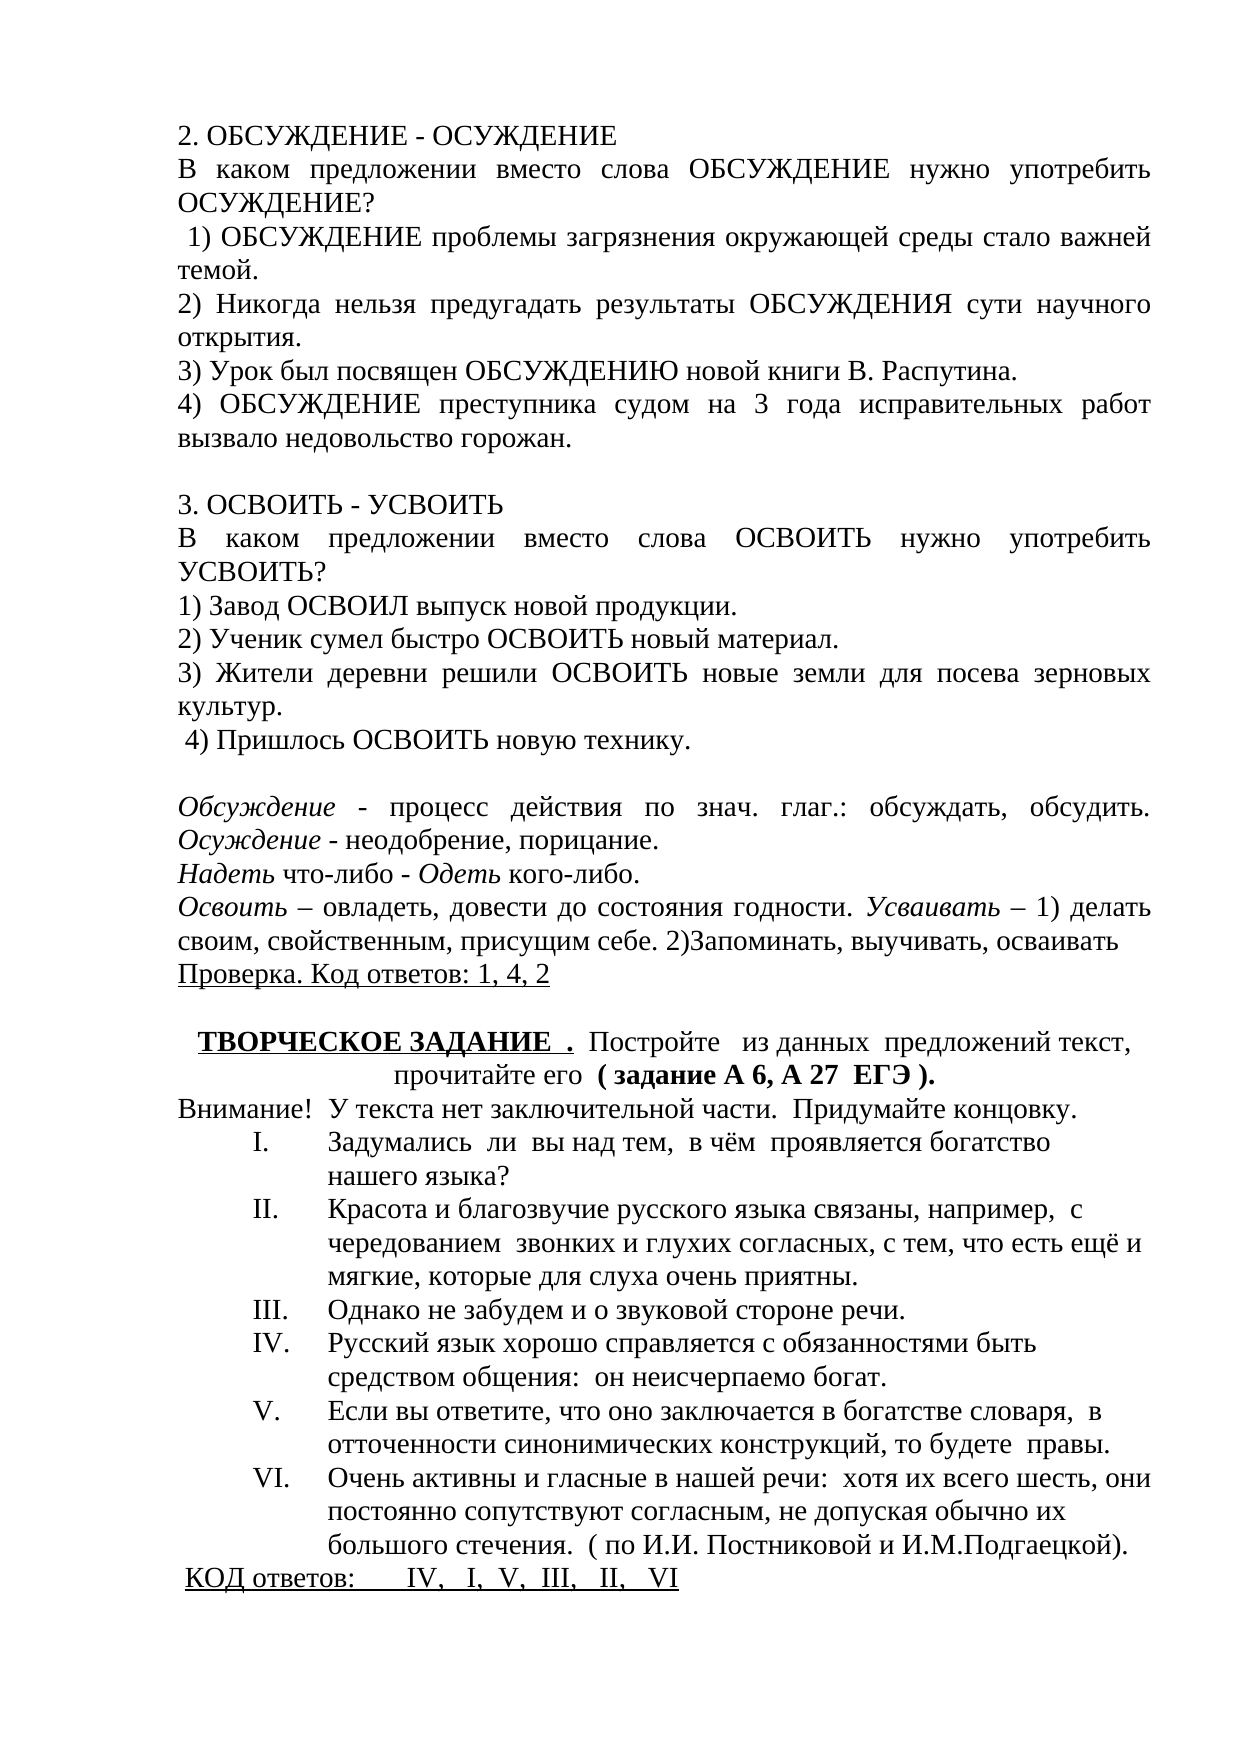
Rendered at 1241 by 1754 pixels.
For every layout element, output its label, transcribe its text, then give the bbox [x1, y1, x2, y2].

text Надеть что-либо - Одеть кого-либо. [177, 856, 1152, 889]
text 1) ОБСУЖДЕНИЕ проблемы загрязнения окружающей среды стало важней темой. [177, 219, 1152, 286]
text 3) Жители деревни решили ОСВОИТЬ новые земли для посева зерновых культур. [177, 655, 1152, 722]
text Обсуждение - процесс действия по знач. глаг.: обсуждать, обсудить. Осуждение - неодобрение, порицание. [177, 789, 1152, 856]
list Русский язык хорошо справляется с обязанностями быть средством общения: он неисчерпаемо богат. [252, 1326, 1152, 1393]
text КОД ответов: IV, I, V, III, II, VI [177, 1560, 1152, 1594]
text 2) Никогда нельзя предугадать результаты ОБСУЖДЕНИЯ сути научного открытия. [177, 286, 1152, 353]
text 2) Ученик сумел быстро ОСВОИТЬ новый материал. [177, 621, 1152, 655]
list Очень активны и гласные в нашей речи: хотя их всего шесть, они постоянно сопутствуют согласным, не допуская обычно их большого стечения. ( по И.И. Постниковой и И.М.Подгаецкой). [252, 1460, 1152, 1560]
text Проверка. Код ответов: 1, 4, 2 [177, 957, 1152, 990]
text Внимание! У текста нет заключительной части. Придумайте концовку. [177, 1091, 1152, 1124]
list Красота и благозвучие русского языка связаны, например, с чередованием звонких и глухих согласных, с тем, что есть ещё и мягкие, которые для слуха очень приятны. [252, 1191, 1152, 1292]
text Освоить – овладеть, довести до состояния годности. Усваивать – 1) делать своим, свойственным, присущим себе. 2)Запоминать, выучивать, осваивать [177, 889, 1152, 957]
text 4) ОБСУЖДЕНИЕ преступника судом на 3 года исправительных работ вызвало недовольство горожан. [177, 386, 1152, 453]
text 3) Урок был посвящен ОБСУЖДЕНИЮ новой книги В. Распутина. [177, 353, 1152, 386]
text 1) Завод ОСВОИЛ выпуск новой продукции. [177, 588, 1152, 621]
text 3. ОСВОИТЬ - УСВОИТЬ [177, 487, 1152, 521]
text В каком предложении вместо слова ОСВОИТЬ нужно употребить УСВОИТЬ? [177, 521, 1152, 588]
text ТВОРЧЕСКОЕ ЗАДАНИЕ . Постройте из данных предложений текст, прочитайте его ( задание А 6, А 27 ЕГЭ ). [177, 1024, 1152, 1091]
text 4) Пришлось ОСВОИТЬ новую технику. [177, 722, 1152, 755]
list Если вы ответите, что оно заключается в богатстве словаря, в отточенности синонимических конструкций, то будете правы. [252, 1393, 1152, 1460]
list Однако не забудем и о звуковой стороне речи. [252, 1292, 1152, 1326]
list Задумались ли вы над тем, в чём проявляется богатство нашего языка? [252, 1124, 1152, 1191]
text 2. ОБСУЖДЕНИЕ - ОСУЖДЕНИЕ [177, 118, 1152, 152]
text В каком предложении вместо слова ОБСУЖДЕНИЕ нужно употребить ОСУЖДЕНИЕ? [177, 152, 1152, 219]
